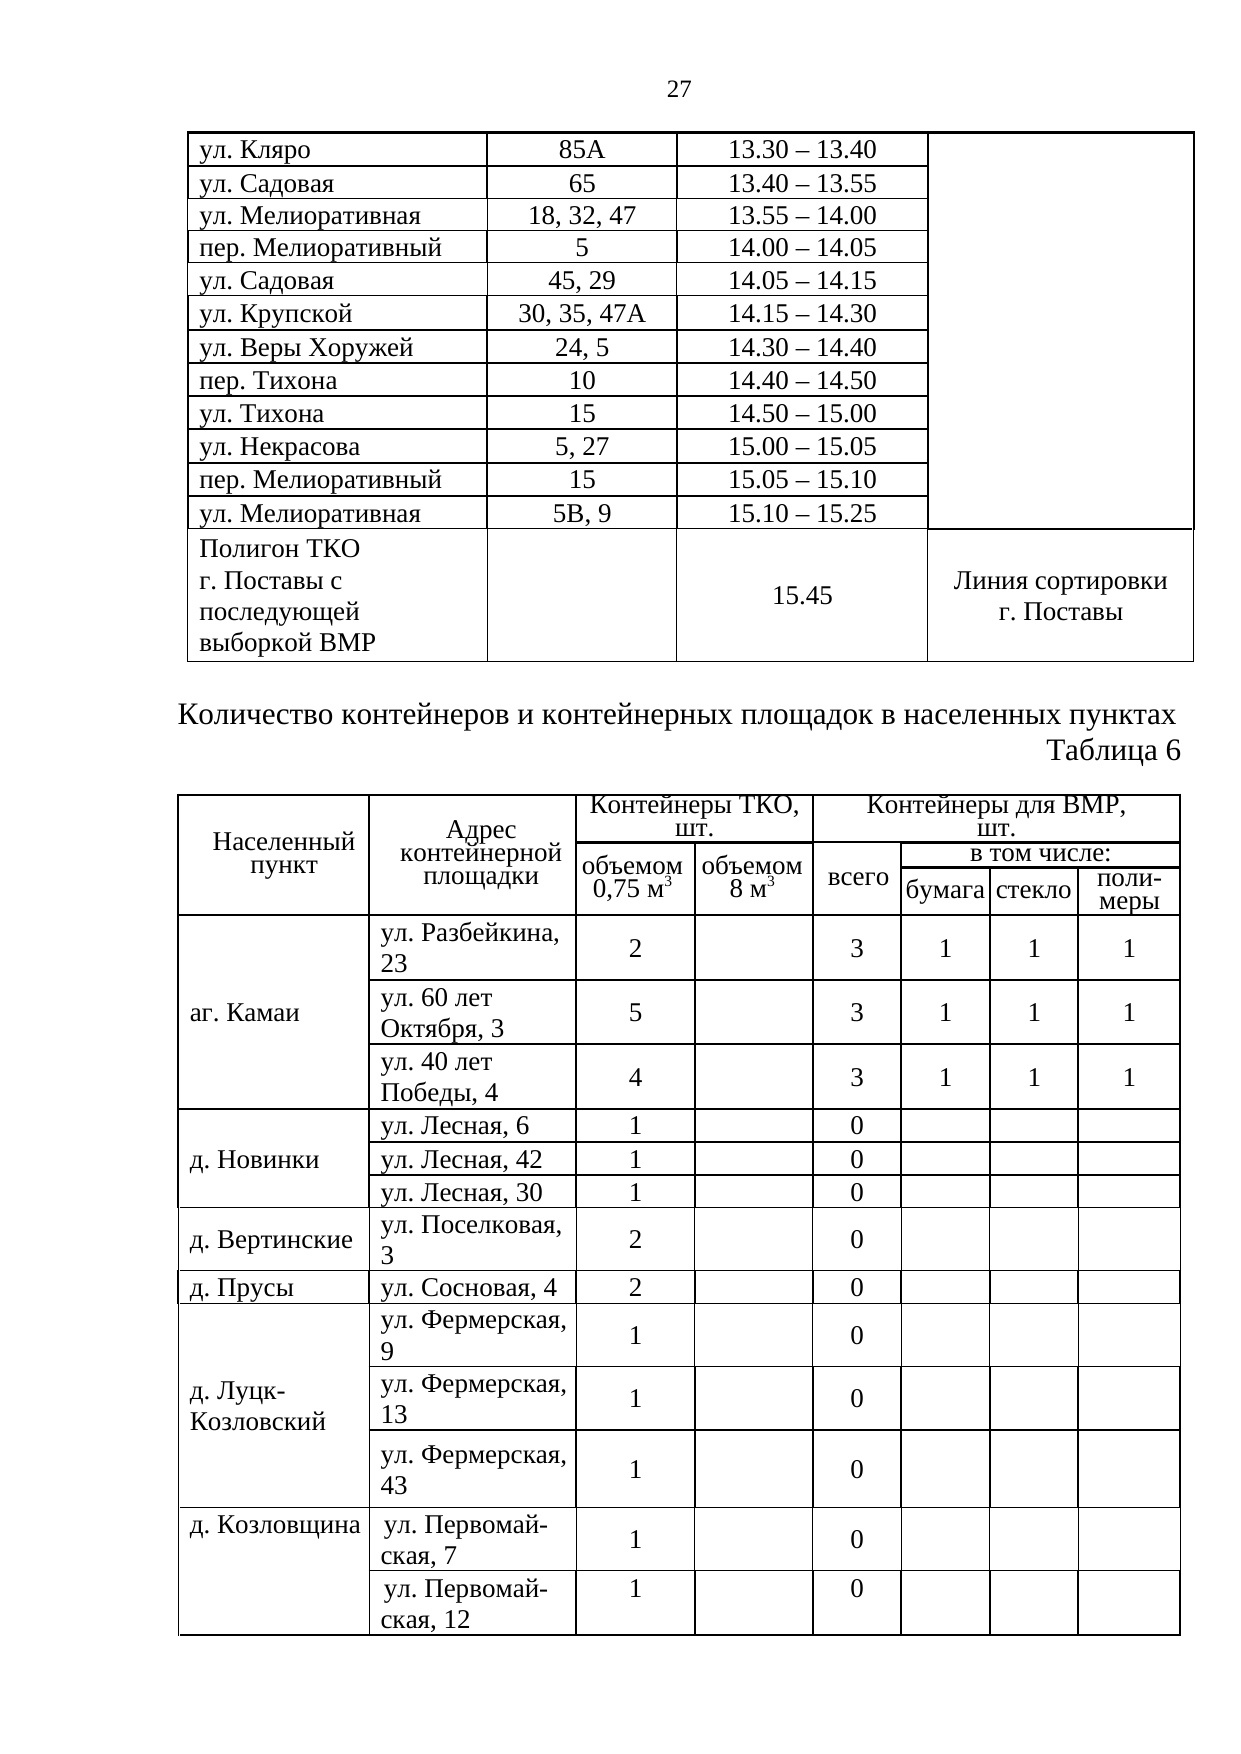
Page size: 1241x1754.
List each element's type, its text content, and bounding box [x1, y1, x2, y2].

table_cell [902, 1508, 989, 1570]
table_cell ул. Разбейкина, 23 [370, 916, 575, 979]
table_cell ул. Сосновая, 4 [370, 1271, 575, 1303]
table_cell [696, 1110, 812, 1141]
table_cell [696, 1143, 812, 1174]
table_cell ул. Первомай-ская, 12 [370, 1571, 575, 1634]
table_cell [1079, 1508, 1180, 1570]
table_cell 1 [991, 1045, 1077, 1107]
table_cell 0 [814, 1367, 900, 1429]
table_cell 85А [488, 134, 676, 164]
table_cell [902, 1571, 989, 1634]
table_cell объемом 0,75 м3 [577, 844, 694, 914]
table_cell 15 [488, 464, 676, 495]
table_cell 15.45 [677, 529, 927, 661]
table_cell 15.10 – 15.25 [678, 497, 927, 528]
table_cell [990, 1508, 1078, 1570]
table_cell ул. Лесная, 42 [370, 1143, 575, 1174]
table_cell 15.00 – 15.05 [678, 430, 927, 462]
table_cell ул. Тихона [189, 397, 486, 428]
table_cell 5В, 9 [488, 497, 676, 528]
table_cell ул. Мелиоративная [188, 199, 487, 230]
table_header Контейнеры для ВМР, шт. [814, 796, 1179, 841]
table_cell [991, 1271, 1077, 1303]
table_cell бумага [902, 869, 989, 914]
table_cell ул. Садовая [189, 167, 486, 198]
table_cell ул. Веры Хоружей [189, 331, 486, 362]
table_cell ул. 60 лет Октября, 3 [370, 981, 575, 1043]
table_cell [1079, 1367, 1179, 1429]
table_cell [1079, 1143, 1179, 1174]
table_header Адрес контейнерной площадки [370, 796, 575, 914]
table_cell 5 [577, 981, 694, 1043]
table_cell [695, 1508, 812, 1570]
table_cell 0 [813, 1304, 901, 1366]
table_cell д. Новинки [179, 1110, 368, 1207]
table_cell 0 [814, 1110, 900, 1141]
table_cell пер. Тихона [189, 364, 486, 395]
table_cell [1079, 1208, 1180, 1270]
table_cell 10 [488, 364, 676, 395]
table_cell 4 [577, 1045, 694, 1107]
table_cell 45, 29 [488, 263, 676, 295]
table_cell 14.30 – 14.40 [678, 331, 927, 362]
table_cell 1 [991, 916, 1077, 979]
table_cell ул. Фермерская, 9 [370, 1304, 576, 1366]
table_cell 13.55 – 14.00 [677, 199, 927, 230]
table_cell 24, 5 [488, 331, 676, 362]
table_cell 1 [1079, 916, 1179, 979]
table_cell 1 [577, 1110, 694, 1141]
table_cell 1 [577, 1304, 694, 1366]
table_cell 15 [488, 397, 676, 428]
table_cell [990, 1304, 1078, 1366]
table_cell 1 [577, 1571, 694, 1634]
table_cell 13.40 – 13.55 [678, 167, 927, 198]
table_cell ул. Кляро [189, 134, 486, 164]
table_cell [696, 1431, 812, 1507]
table_cell 1 [577, 1143, 694, 1174]
table_cell [696, 981, 812, 1043]
table_cell 5 [488, 231, 676, 262]
table_cell аг. Камаи [179, 916, 368, 1107]
table_cell 1 [577, 1508, 694, 1570]
table_cell [696, 916, 812, 979]
table_cell [1079, 1304, 1180, 1366]
table_cell поли-меры [1079, 869, 1179, 914]
table_cell [991, 1367, 1077, 1429]
table_cell [488, 529, 676, 661]
table_cell д. Прусы [179, 1271, 368, 1303]
table_cell ул. Крупской [189, 296, 486, 329]
table_cell пер. Мелиоративный [189, 464, 486, 495]
table_cell 0 [814, 1176, 900, 1207]
table_cell 2 [577, 1208, 694, 1270]
table_cell 13.30 – 13.40 [678, 134, 927, 164]
table_cell 14.05 – 14.15 [677, 263, 927, 295]
table_cell 2 [577, 916, 694, 979]
table_cell 3 [814, 1045, 900, 1107]
table_cell 14.15 – 14.30 [678, 296, 927, 329]
text Количество контейнеров и контейнерных площадок в населенных пунктах [177, 695, 1181, 731]
table_cell 5, 27 [488, 430, 676, 462]
table_cell [902, 1431, 989, 1507]
table_cell 14.50 – 15.00 [678, 397, 927, 428]
table_cell [902, 1367, 989, 1429]
table_cell Линия сортировки г. Поставы [928, 528, 1193, 661]
table_cell [695, 1208, 812, 1270]
table_cell 3 [814, 981, 900, 1043]
table_cell [991, 1571, 1077, 1634]
table_cell [991, 1176, 1077, 1207]
table_cell 18, 32, 47 [488, 199, 676, 230]
table_cell д. Вертинские [179, 1208, 369, 1270]
table_cell 14.00 – 14.05 [678, 231, 927, 262]
table_cell 1 [902, 916, 989, 979]
table_cell всего [814, 843, 900, 914]
table_cell пер. Мелиоративный [189, 231, 486, 262]
table_cell [990, 1208, 1078, 1270]
table_cell стекло [991, 869, 1077, 914]
text Таблица 6 [177, 731, 1181, 767]
table_cell [696, 1271, 812, 1303]
table_cell [1079, 1431, 1179, 1507]
table_cell 1 [577, 1176, 694, 1207]
table_cell [991, 1431, 1077, 1507]
table_cell ул. Некрасова [189, 430, 486, 462]
table_cell 0 [814, 1571, 900, 1634]
table_cell д. Козловщина [179, 1508, 369, 1634]
table_cell [902, 1271, 989, 1303]
table_cell в том числе: [902, 844, 1179, 866]
table_cell ул. Лесная, 6 [370, 1110, 575, 1141]
table_cell 0 [814, 1271, 900, 1303]
table_cell объемом 8 м3 [696, 844, 812, 914]
table_cell [1079, 1110, 1179, 1141]
table_cell [902, 1110, 989, 1141]
table_cell 1 [902, 1045, 989, 1107]
table_cell 0 [813, 1208, 901, 1270]
table_cell [902, 1176, 989, 1207]
table_cell 1 [1079, 1045, 1179, 1107]
table_cell 1 [577, 1367, 694, 1429]
table_cell [696, 1367, 812, 1429]
table_cell [696, 1176, 812, 1207]
table_cell д. Луцк-Козловский [179, 1304, 369, 1507]
table_cell ул. Фермерская, 13 [370, 1367, 575, 1429]
table_cell [696, 1571, 812, 1634]
table_cell ул. Поселковая, 3 [370, 1208, 576, 1270]
table_cell 1 [1079, 981, 1179, 1043]
table_cell 1 [902, 981, 989, 1043]
table_cell [991, 1143, 1077, 1174]
table_cell ул. Мелиоративная [189, 497, 486, 528]
table_cell 0 [814, 1431, 900, 1507]
table_cell [1079, 1271, 1179, 1303]
table_cell 30, 35, 47А [488, 296, 676, 329]
table_cell [902, 1208, 989, 1270]
table_cell [902, 1304, 989, 1366]
table_cell [1079, 1176, 1179, 1207]
table_cell 3 [814, 916, 900, 979]
table_cell [696, 1045, 812, 1107]
table_cell [695, 1304, 812, 1366]
table_cell ул. Первомай-ская, 7 [370, 1508, 576, 1570]
table_cell 0 [813, 1508, 901, 1570]
table_cell 1 [991, 981, 1077, 1043]
table_cell ул. 40 лет Победы, 4 [370, 1045, 575, 1107]
table_cell 1 [577, 1431, 694, 1507]
table_cell 15.05 – 15.10 [678, 464, 927, 495]
table_cell [1079, 1571, 1179, 1634]
table_header Населенный пункт [179, 796, 368, 914]
table_cell [991, 1110, 1077, 1141]
table_cell ул. Лесная, 30 [370, 1176, 575, 1207]
table_cell 2 [577, 1271, 694, 1303]
table_cell Полигон ТКО г. Поставы с последующей выборкой ВМР [188, 529, 487, 661]
table_cell ул. Садовая [188, 263, 487, 295]
table_cell 0 [814, 1143, 900, 1174]
table_cell [902, 1143, 989, 1174]
table_cell ул. Фермерская, 43 [370, 1431, 575, 1507]
table_cell 65 [488, 167, 676, 198]
table_header Контейнеры ТКО, шт. [577, 796, 812, 841]
table_cell 14.40 – 14.50 [678, 364, 927, 395]
